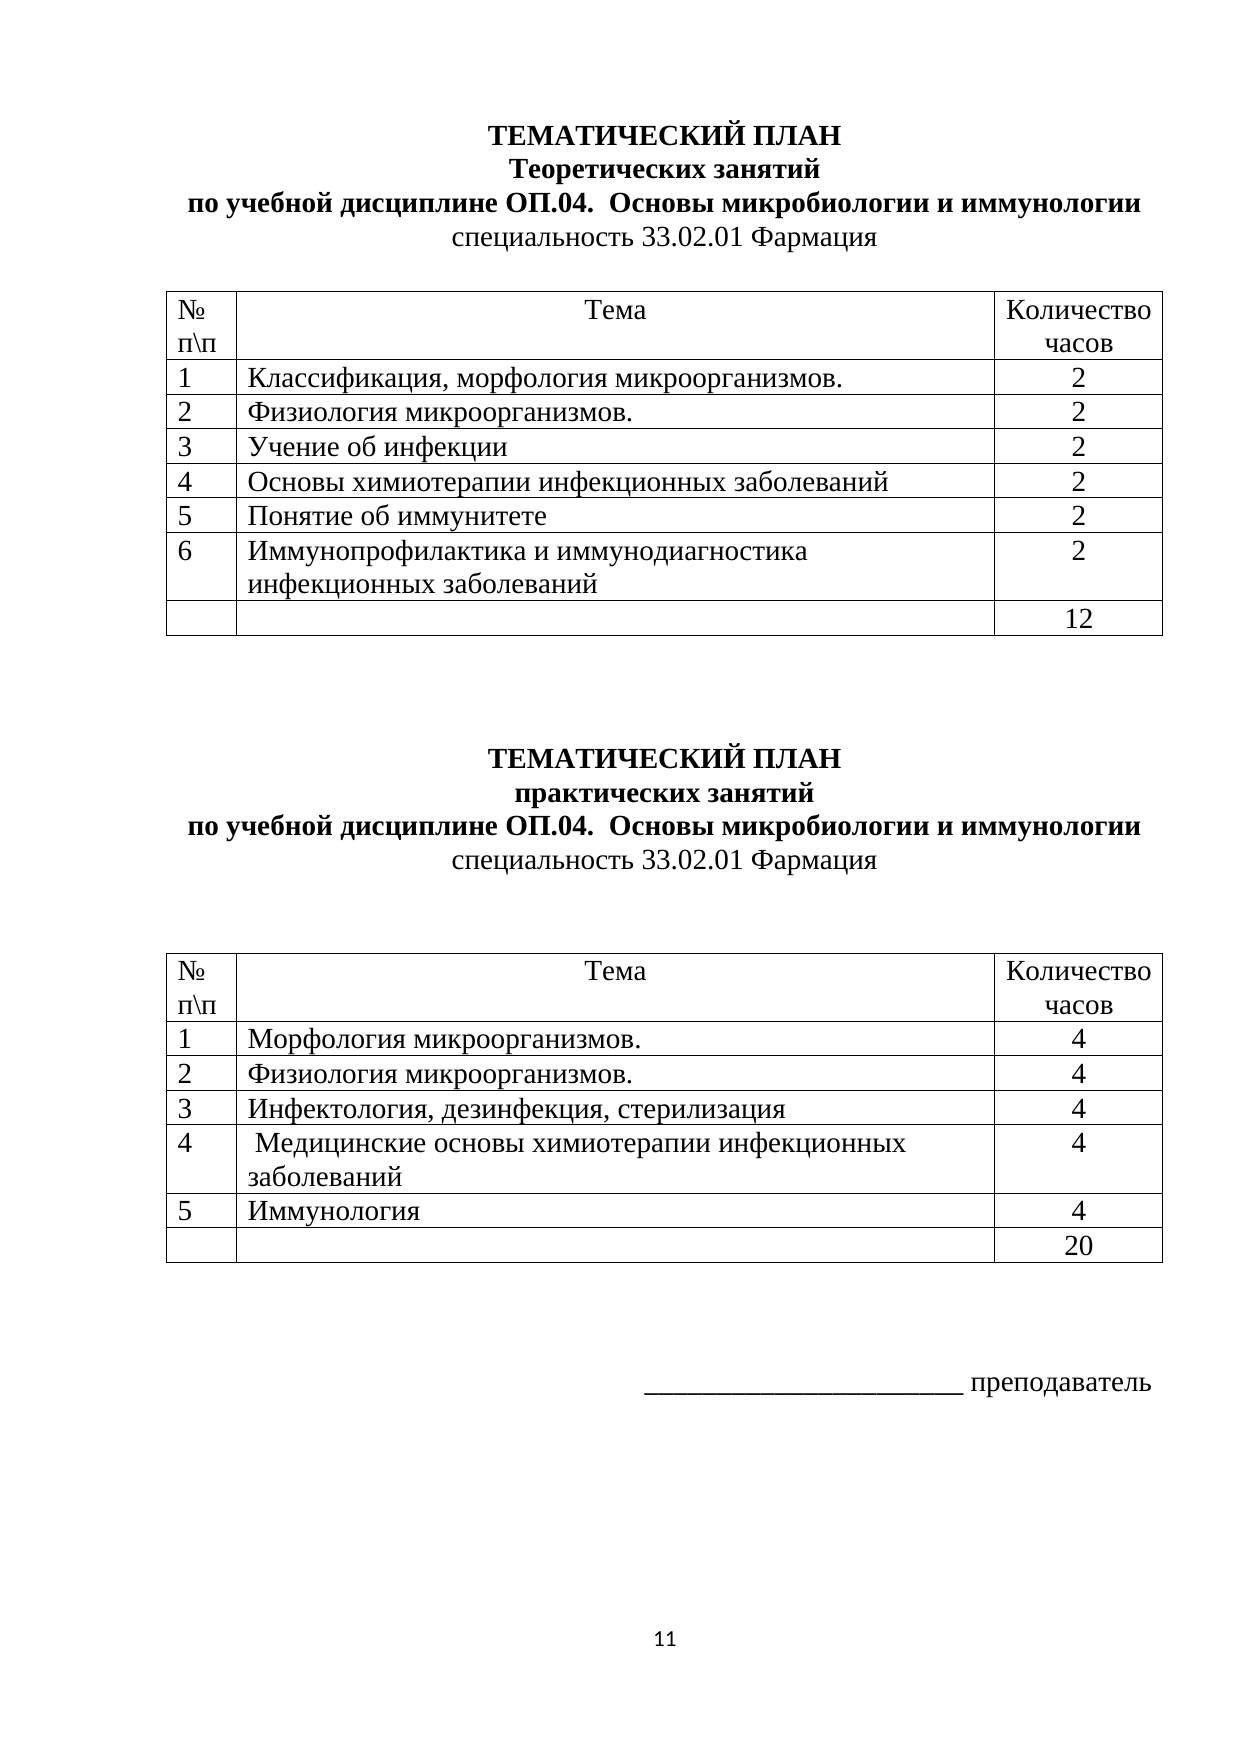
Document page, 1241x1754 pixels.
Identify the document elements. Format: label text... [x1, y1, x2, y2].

table_cell 2 [995, 395, 1162, 428]
table_cell 4 [995, 1091, 1162, 1124]
table_cell 4 [167, 464, 236, 497]
table_cell 4 [167, 1125, 236, 1192]
text ______________________ преподаватель [177, 1363, 1152, 1399]
table_cell [237, 601, 994, 634]
table_cell Физиология микроорганизмов. [237, 395, 994, 428]
text специальность 33.02.01 Фармация [177, 842, 1152, 875]
table_cell Классификация, морфология микроорганизмов. [237, 360, 994, 393]
table_cell 4 [995, 1125, 1162, 1192]
table_cell 4 [995, 1194, 1162, 1227]
table_cell Иммунопрофилактика и иммунодиагностика инфекционных заболеваний [237, 533, 994, 600]
table_cell [167, 1228, 236, 1262]
table_cell 1 [167, 1022, 236, 1055]
table_cell Учение об инфекции [237, 429, 994, 463]
table_cell Иммунология [237, 1194, 994, 1227]
table_cell 12 [995, 601, 1162, 634]
text Теоретических занятий [177, 152, 1152, 185]
text по учебной дисциплине ОП.04. Основы микробиологии и иммунологии [177, 185, 1152, 219]
table_cell 1 [167, 360, 236, 393]
table_cell 5 [167, 498, 236, 532]
table_cell Морфология микроорганизмов. [237, 1022, 994, 1055]
table_header Количество часов [995, 292, 1162, 359]
table_header Количество часов [995, 954, 1162, 1021]
table_cell Понятие об иммунитете [237, 498, 994, 532]
table_cell 2 [995, 498, 1162, 532]
text ТЕМАТИЧЕСКИЙ ПЛАН [177, 118, 1152, 152]
table_cell 3 [167, 429, 236, 463]
text ТЕМАТИЧЕСКИЙ ПЛАН [177, 741, 1152, 775]
table_cell 2 [995, 429, 1162, 463]
table_cell 3 [167, 1091, 236, 1124]
text по учебной дисциплине ОП.04. Основы микробиологии и иммунологии [177, 808, 1152, 842]
table_header Тема [237, 292, 994, 359]
table_header № п\п [167, 292, 236, 359]
table_cell 5 [167, 1194, 236, 1227]
table_cell 2 [167, 395, 236, 428]
table_cell 4 [995, 1056, 1162, 1090]
table_cell [167, 601, 236, 634]
table_cell 6 [167, 533, 236, 600]
table_cell 20 [995, 1228, 1162, 1262]
table_cell 4 [995, 1022, 1162, 1055]
table_cell Медицинские основы химиотерапии инфекционных заболеваний [237, 1125, 994, 1192]
table_cell Инфектология, дезинфекция, стерилизация [237, 1091, 994, 1124]
table_cell 2 [167, 1056, 236, 1090]
table_cell 2 [995, 464, 1162, 497]
table_cell [237, 1228, 994, 1262]
text практических занятий [177, 775, 1152, 808]
table_header № п\п [167, 954, 236, 1021]
table_header Тема [237, 954, 994, 1021]
table_cell 2 [995, 360, 1162, 393]
text специальность 33.02.01 Фармация [177, 219, 1152, 252]
table_cell Основы химиотерапии инфекционных заболеваний [237, 464, 994, 497]
table_cell 2 [995, 533, 1162, 600]
table_cell Физиология микроорганизмов. [237, 1056, 994, 1090]
